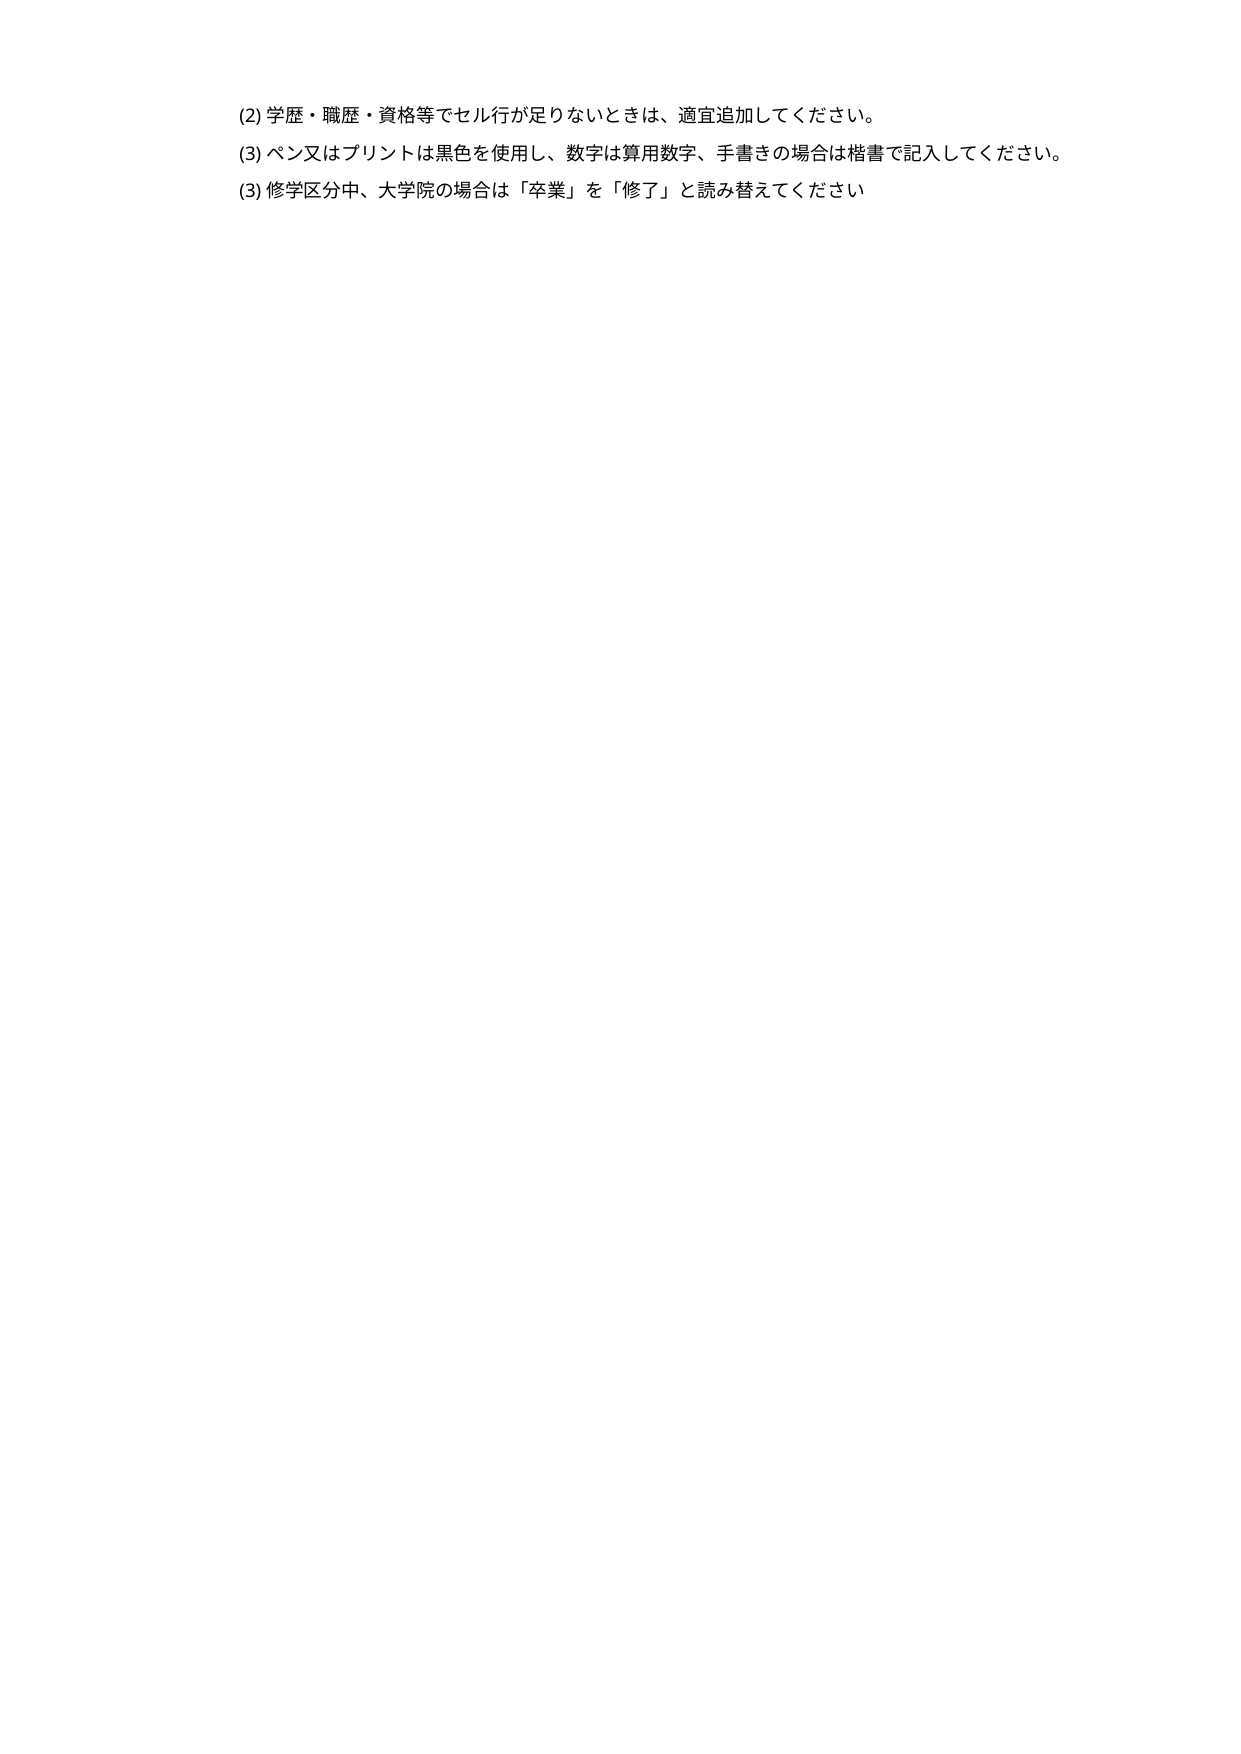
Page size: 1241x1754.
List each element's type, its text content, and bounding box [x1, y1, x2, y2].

text (3) ペン又はプリントは黒色を使用し、数字は算用数字、手書きの場合は楷書で記入してください。 [239, 133, 1181, 171]
text (3) 修学区分中、大学院の場合は「卒業」を「修了」と読み替えてください [239, 171, 1181, 208]
text (2) 学歴・職歴・資格等でセル行が足りないときは、適宜追加してください。 [239, 96, 1181, 133]
